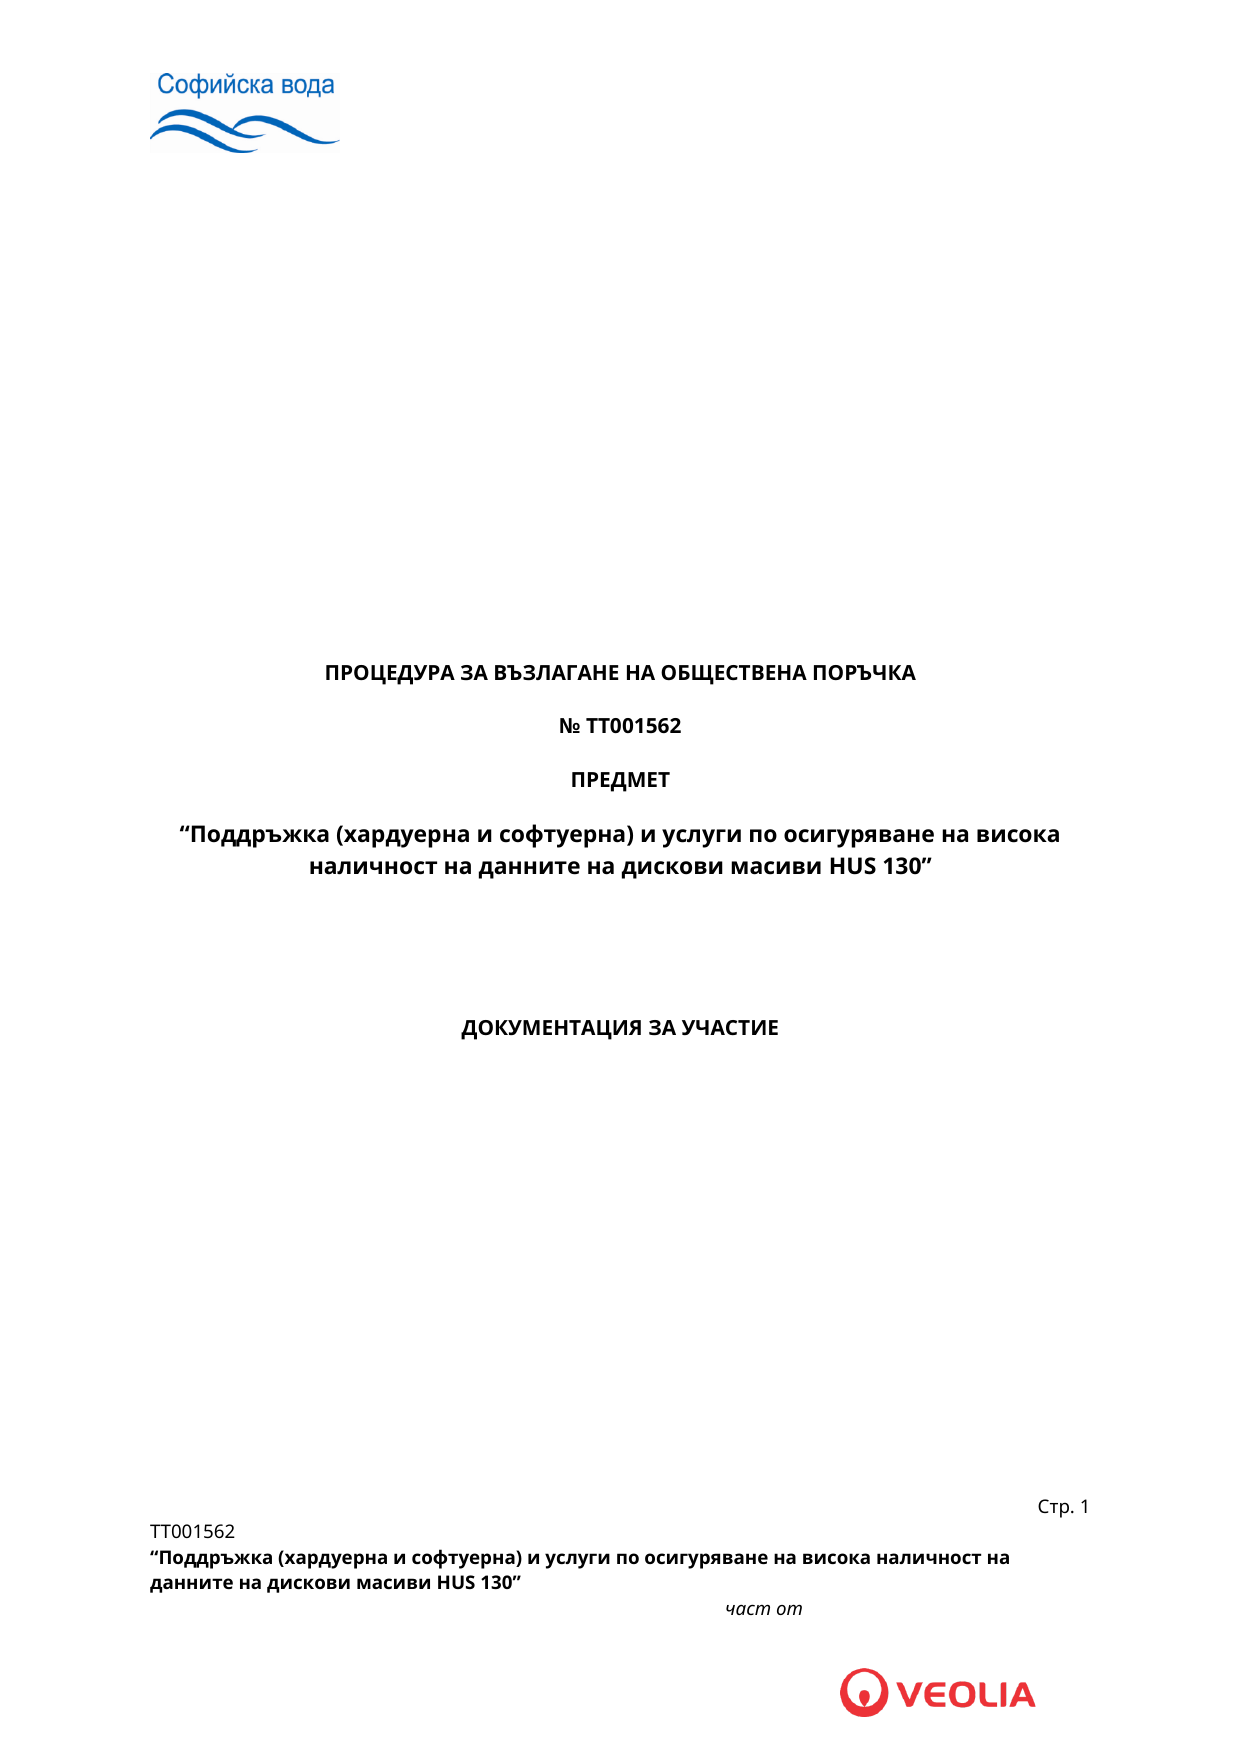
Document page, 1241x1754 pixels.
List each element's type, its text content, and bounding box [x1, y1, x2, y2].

text ПРОЦЕДУРА ЗА ВЪЗЛАГАНЕ НА ОБЩЕСТВЕНА ПОРЪЧКА [150, 658, 1090, 687]
text “Поддръжка (хардуерна и софтуерна) и услуги по осигуряване на висока наличност на данните на дискови масиви HUS 130” [150, 818, 1090, 881]
picture [150, 73, 340, 153]
text ДОКУМЕНТАЦИЯ ЗА УЧАСТИЕ [150, 1013, 1090, 1041]
text № TT001562 [150, 712, 1090, 740]
picture [840, 1668, 1036, 1717]
text ПРЕДМЕТ [150, 765, 1090, 793]
